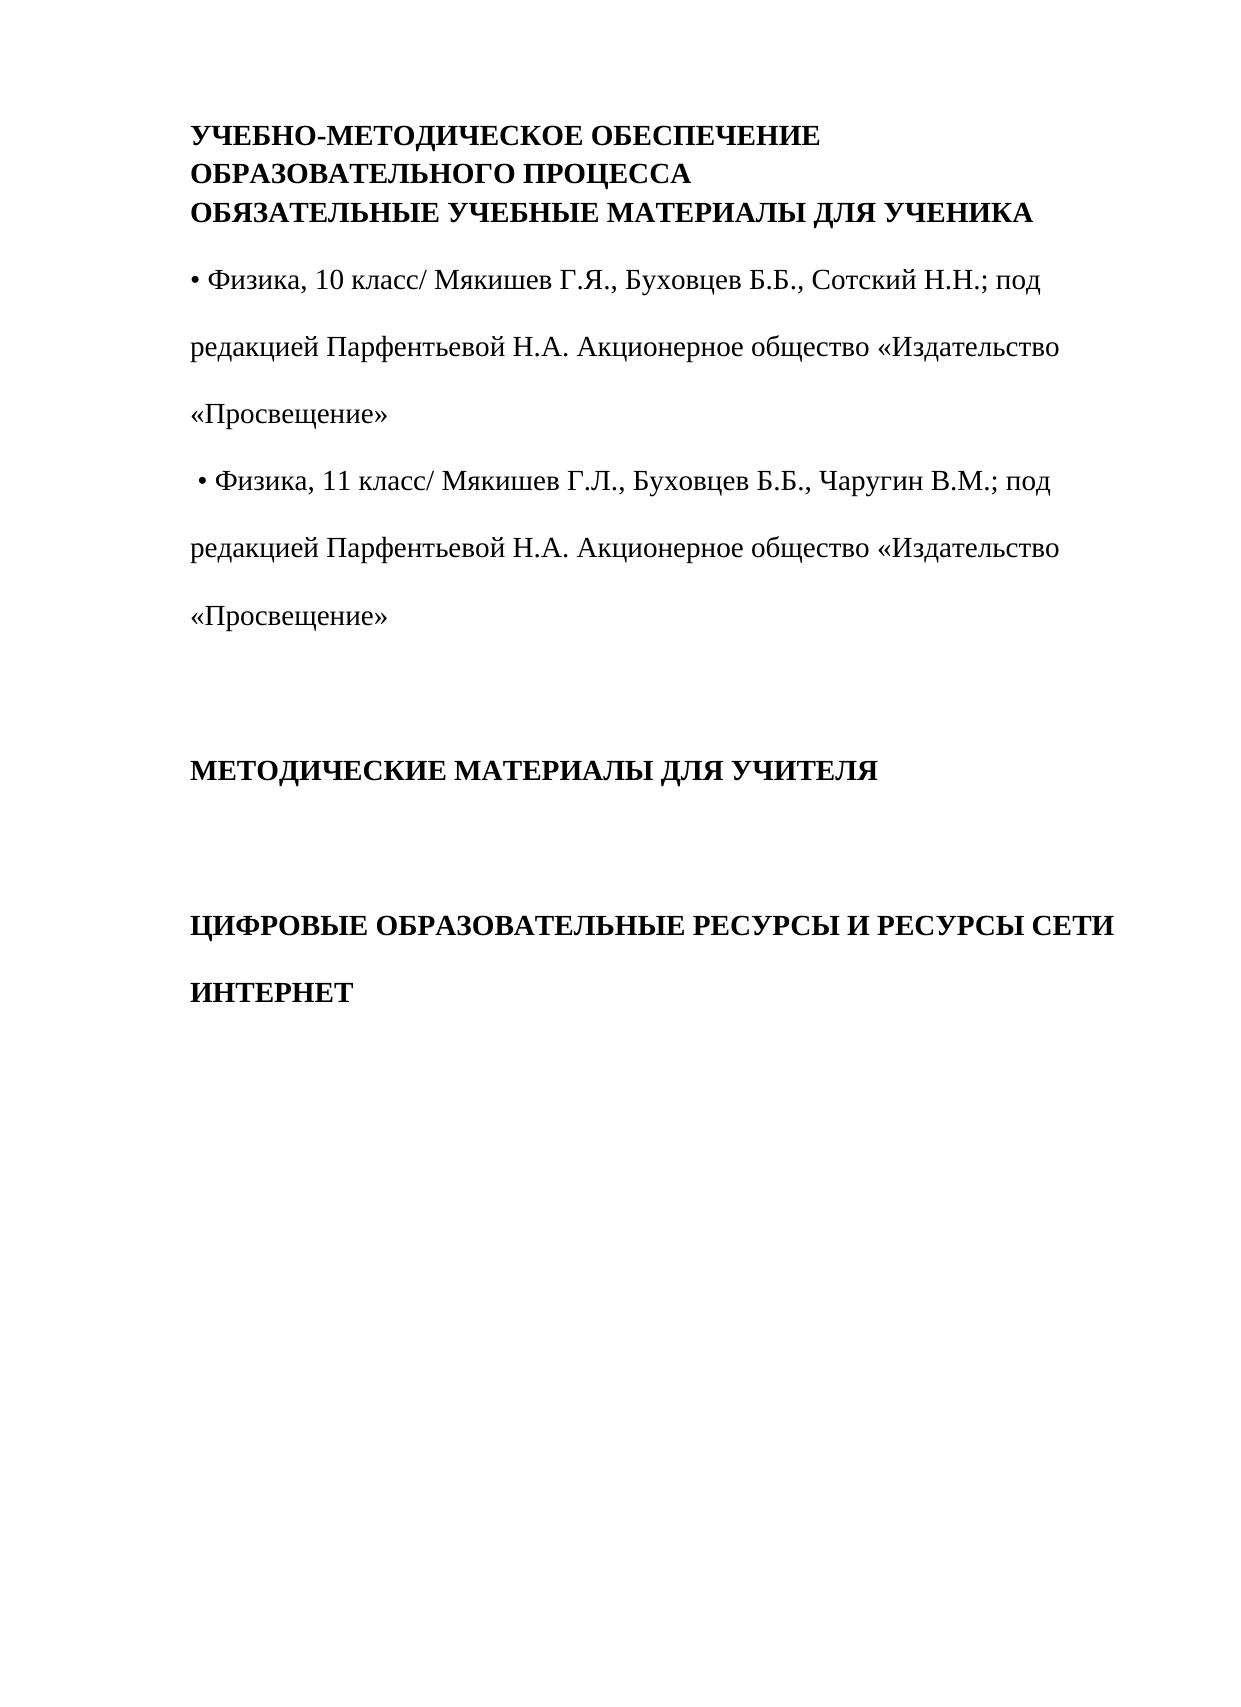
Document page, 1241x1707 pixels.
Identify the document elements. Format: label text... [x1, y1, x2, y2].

text МЕТОДИЧЕСКИЕ МАТЕРИАЛЫ ДЛЯ УЧИТЕЛЯ [190, 753, 1152, 787]
text • Физика, 10 класс/ Мякишев Г.Я., Буховцев Б.Б., Сотский Н.Н.; под редакцией Парфентьевой Н.А. Акционерное общество «Издательство «Просвещение» • Физика, 11 класс/ Мякишев Г.Л., Буховцев Б.Б., Чаругин В.М.; под редакцией Парфентьевой Н.А. Акционерное общество «Издательство «Просвещение» [190, 262, 1152, 631]
text ЦИФРОВЫЕ ОБРАЗОВАТЕЛЬНЫЕ РЕСУРСЫ И РЕСУРСЫ СЕТИ ИНТЕРНЕТ [190, 908, 1152, 1009]
text УЧЕБНО-МЕТОДИЧЕСКОЕ ОБЕСПЕЧЕНИЕ ОБРАЗОВАТЕЛЬНОГО ПРОЦЕССА [190, 118, 1152, 190]
text ОБЯЗАТЕЛЬНЫЕ УЧЕБНЫЕ МАТЕРИАЛЫ ДЛЯ УЧЕНИКА [190, 195, 1152, 229]
